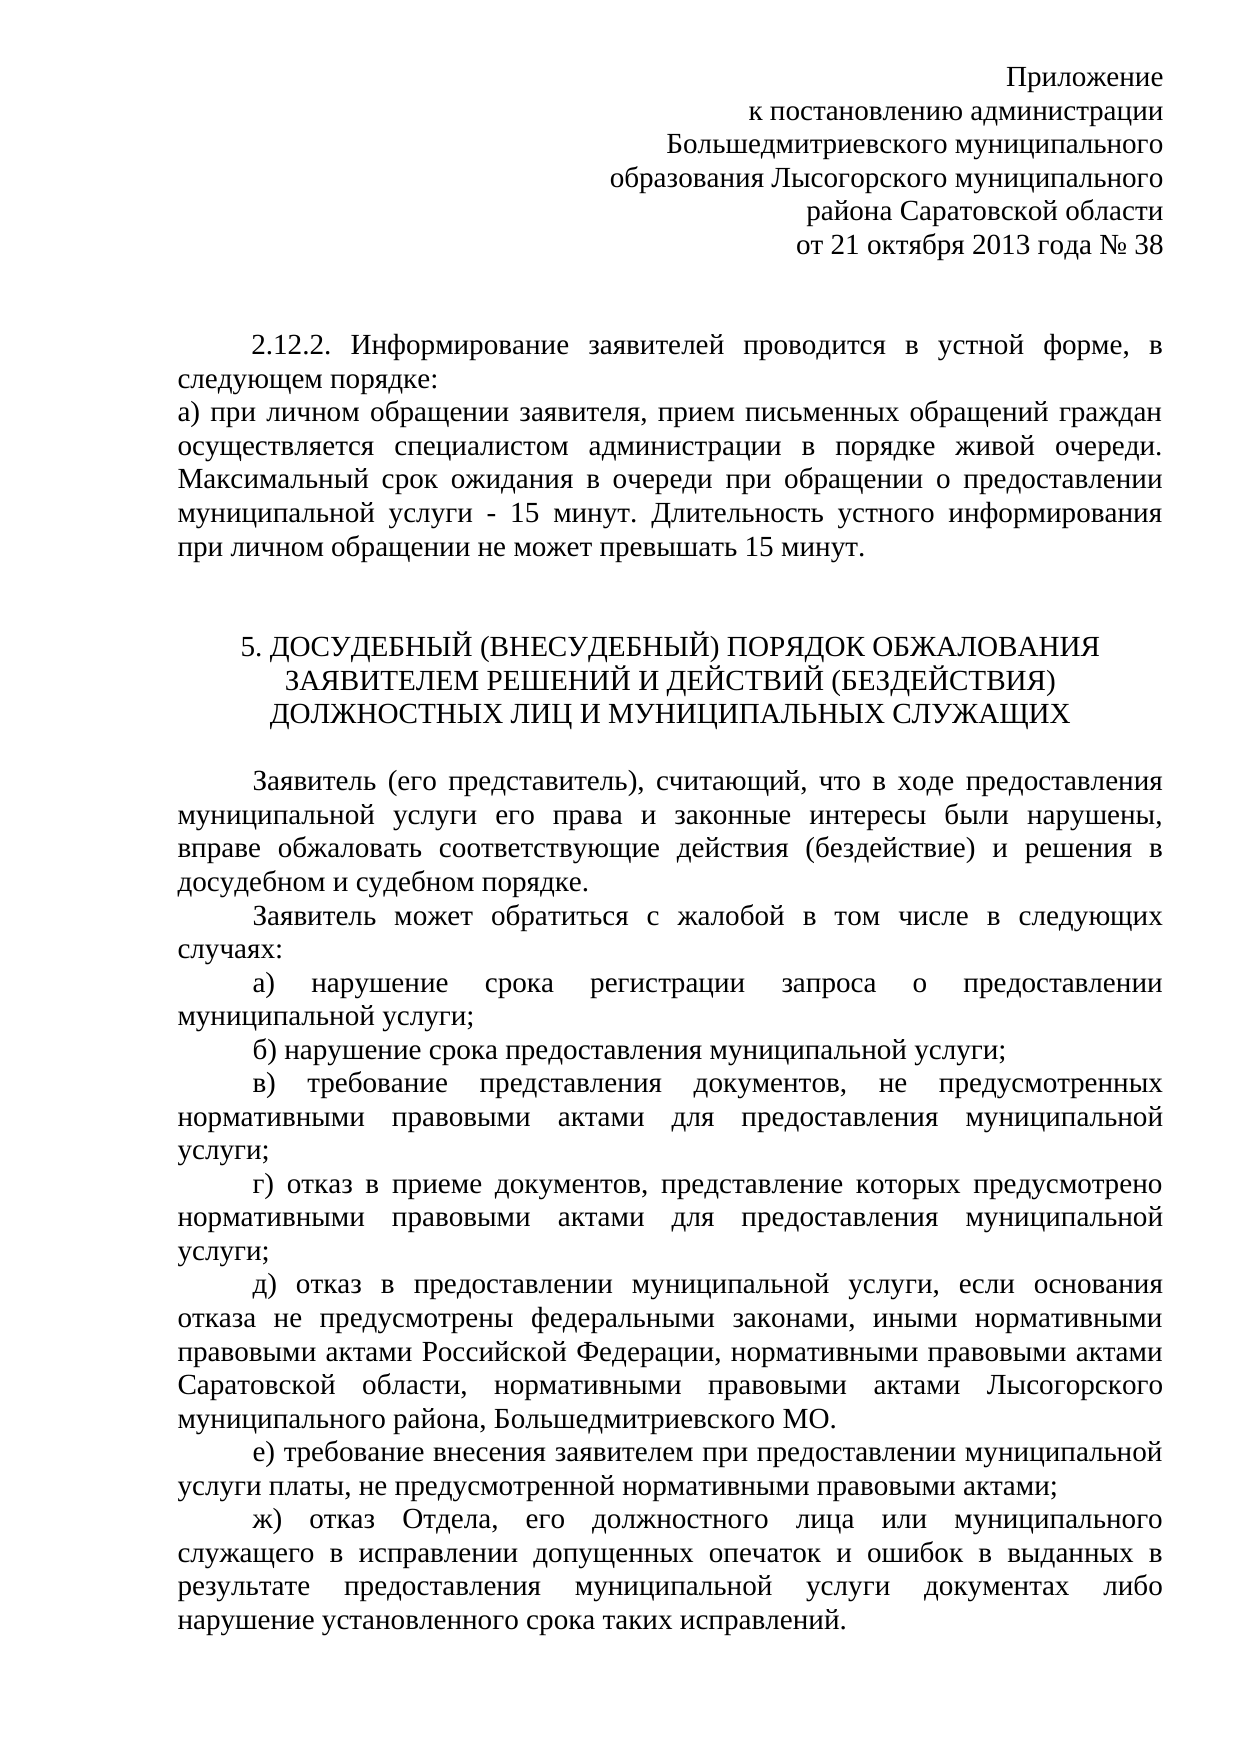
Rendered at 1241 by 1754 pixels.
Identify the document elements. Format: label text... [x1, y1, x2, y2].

text района Саратовской области [546, 193, 1163, 227]
text а) при личном обращении заявителя, прием письменных обращений граждан осуществляется специалистом администрации в порядке живой очереди. Максимальный срок ожидания в очереди при обращении о предоставлении муниципальной услуги - 15 минут. Длительность устного информирования при личном обращении не может превышать 15 минут. [177, 394, 1163, 562]
text 5. ДОСУДЕБНЫЙ (ВНЕСУДЕБНЫЙ) ПОРЯДОК ОБЖАЛОВАНИЯ ЗАЯВИТЕЛЕМ РЕШЕНИЙ И ДЕЙСТВИЙ (БЕЗДЕЙСТВИЯ) ДОЛЖНОСТНЫХ ЛИЦ И МУНИЦИПАЛЬНЫХ СЛУЖАЩИХ [177, 629, 1163, 730]
text в) требование представления документов, не предусмотренных нормативными правовыми актами для предоставления муниципальной услуги; [177, 1065, 1163, 1166]
text 2.12.2. Информирование заявителей проводится в устной форме, в следующем порядке: [177, 327, 1163, 394]
text Заявитель (его представитель), считающий, что в ходе предоставления муниципальной услуги его права и законные интересы были нарушены, вправе обжаловать соответствующие действия (бездействие) и решения в досудебном и судебном порядке. [177, 763, 1163, 898]
text образования Лысогорского муниципального [546, 160, 1163, 193]
text Большедмитриевского муниципального [546, 126, 1163, 160]
text е) требование внесения заявителем при предоставлении муниципальной услуги платы, не предусмотренной нормативными правовыми актами; [177, 1434, 1163, 1501]
text б) нарушение срока предоставления муниципальной услуги; [177, 1032, 1163, 1065]
text к постановлению администрации [546, 93, 1163, 126]
text г) отказ в приеме документов, представление которых предусмотрено нормативными правовыми актами для предоставления муниципальной услуги; [177, 1166, 1163, 1267]
text ж) отказ Отдела, его должностного лица или муниципального служащего в исправлении допущенных опечаток и ошибок в выданных в результате предоставления муниципальной услуги документах либо нарушение установленного срока таких исправлений. [177, 1501, 1163, 1636]
text Заявитель может обратиться с жалобой в том числе в следующих случаях: [177, 898, 1163, 965]
text а) нарушение срока регистрации запроса о предоставлении муниципальной услуги; [177, 965, 1163, 1032]
text от 21 октября 2013 года № 38 [546, 227, 1163, 260]
text Приложение [177, 59, 1163, 93]
text д) отказ в предоставлении муниципальной услуги, если основания отказа не предусмотрены федеральными законами, иными нормативными правовыми актами Российской Федерации, нормативными правовыми актами Саратовской области, нормативными правовыми актами Лысогорского муниципального района, Большедмитриевского МО. [177, 1267, 1163, 1434]
